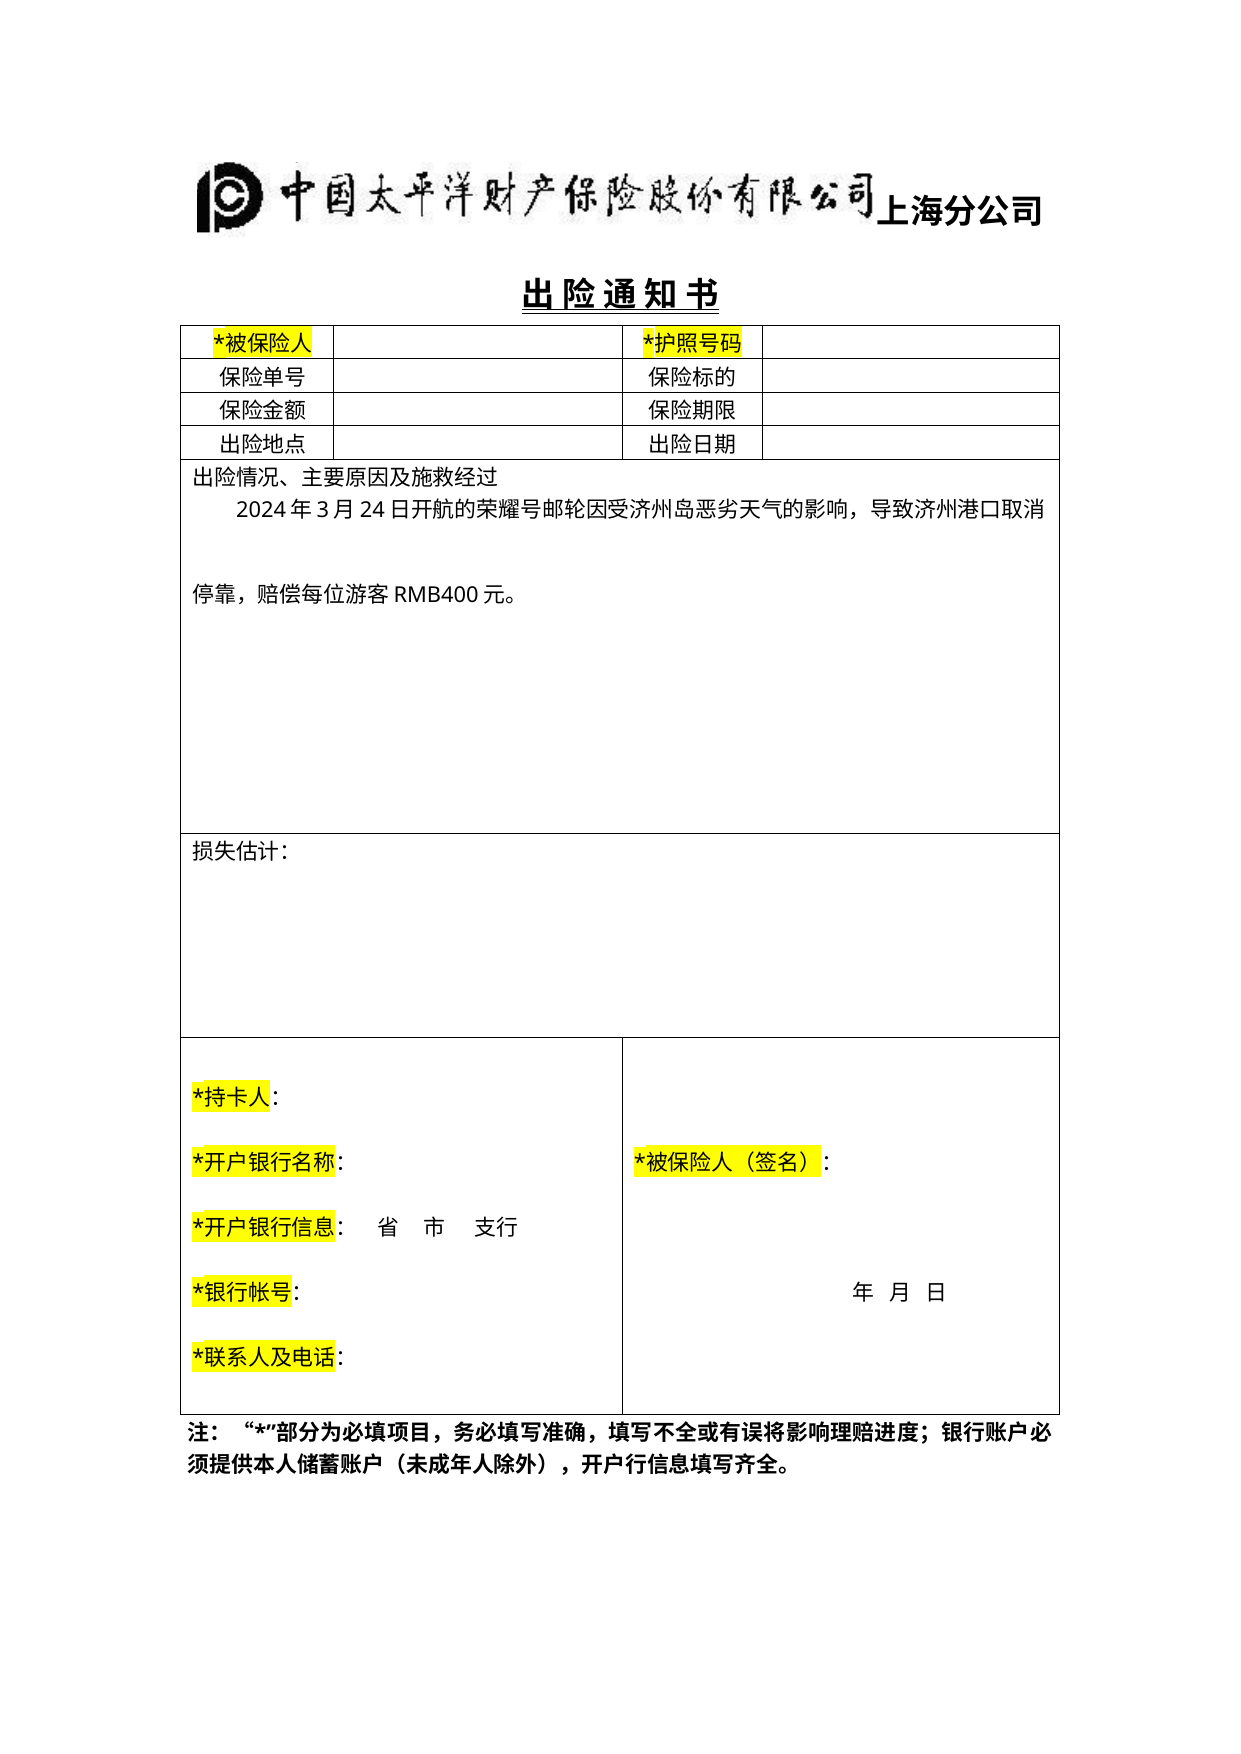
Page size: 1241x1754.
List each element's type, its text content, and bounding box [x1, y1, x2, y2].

table_header *被保险人 [225, 326, 333, 358]
table_header *护照号码 [623, 326, 762, 358]
table_cell 出险日期 [623, 426, 762, 459]
table_cell [763, 393, 1059, 425]
table_cell [763, 359, 1059, 392]
table_cell [334, 393, 622, 425]
table_header *被保险人 [181, 326, 225, 358]
text 注：“*”部分为必填项目，务必填写准确，填写不全或有误将影响理赔进度；银行账户必须提供本人储蓄账户（未成年人除外），开户行信息填写齐全。 [187, 1415, 1053, 1479]
table_cell [334, 359, 622, 392]
table_cell 保险标的 [623, 359, 762, 392]
table_cell *被保险人（签名）： 年 月 日 [623, 1038, 1059, 1413]
table_cell 出险情况、主要原因及施救经过 2024年3月24日开航的荣耀号邮轮因受济州岛恶劣天气的影响，导致济州港口取消停靠，赔偿每位游客RMB400元。 [181, 460, 1059, 832]
picture [197, 162, 877, 239]
table_header [763, 326, 1059, 358]
table_cell 出险地点 [181, 426, 333, 459]
table_header [334, 326, 622, 358]
text 出 险 通 知 书 [187, 259, 1053, 324]
table_cell [334, 426, 622, 459]
table_cell 保险单号 [181, 359, 333, 392]
table_cell 损失估计： [181, 834, 1059, 1037]
table_cell [763, 426, 1059, 459]
table_cell *持卡人： *开户银行名称： *开户银行信息： 省 市 支行 *银行帐号： *联系人及电话： [181, 1038, 622, 1413]
table_cell 保险期限 [623, 393, 762, 425]
table_cell 保险金额 [181, 393, 333, 425]
